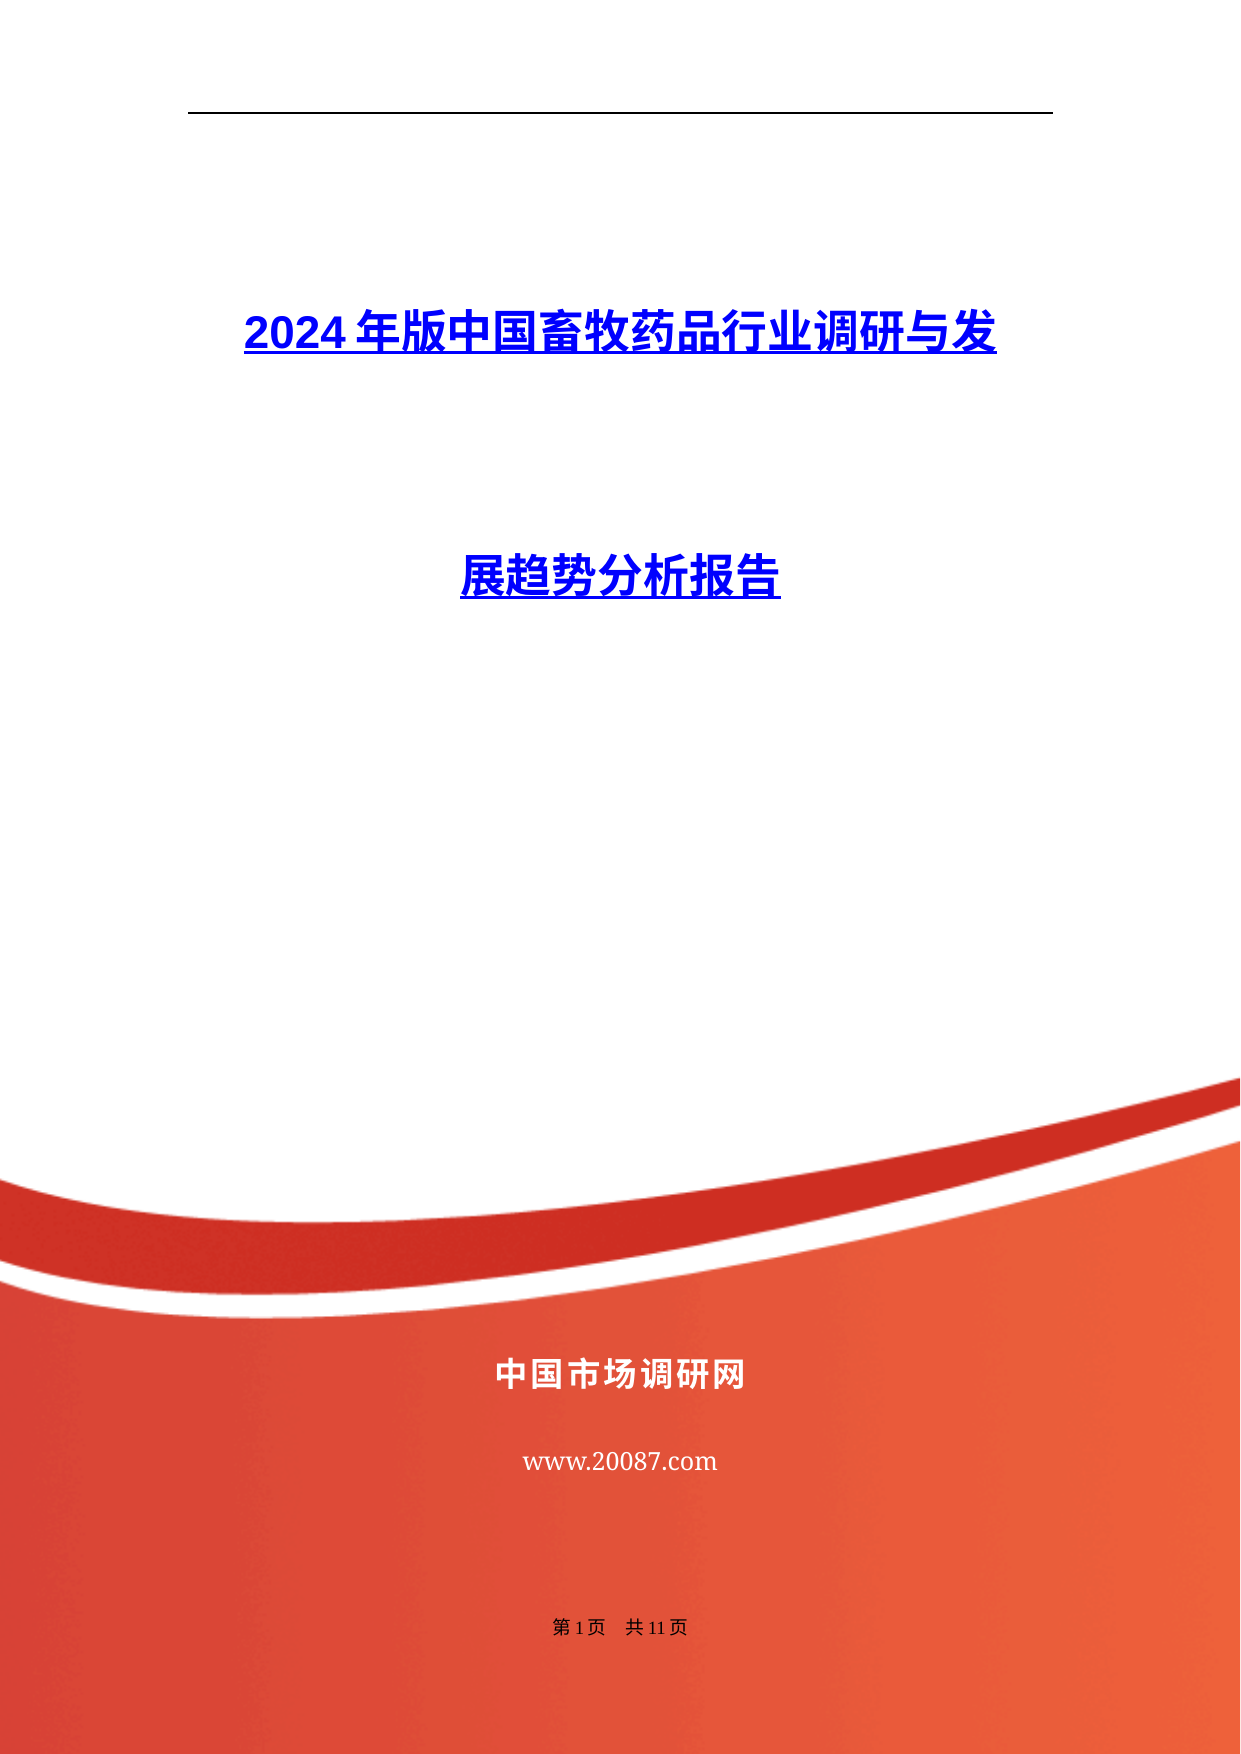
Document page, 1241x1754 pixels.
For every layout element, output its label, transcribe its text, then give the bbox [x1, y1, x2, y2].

picture [0, 1006, 1241, 1754]
text www.20087.com [187, 1428, 1053, 1493]
table_header 2024年版中国畜牧药品行业调研与发展趋势分析报告 [188, 207, 1053, 773]
subtitle 中国市场调研网 [187, 1339, 1053, 1404]
